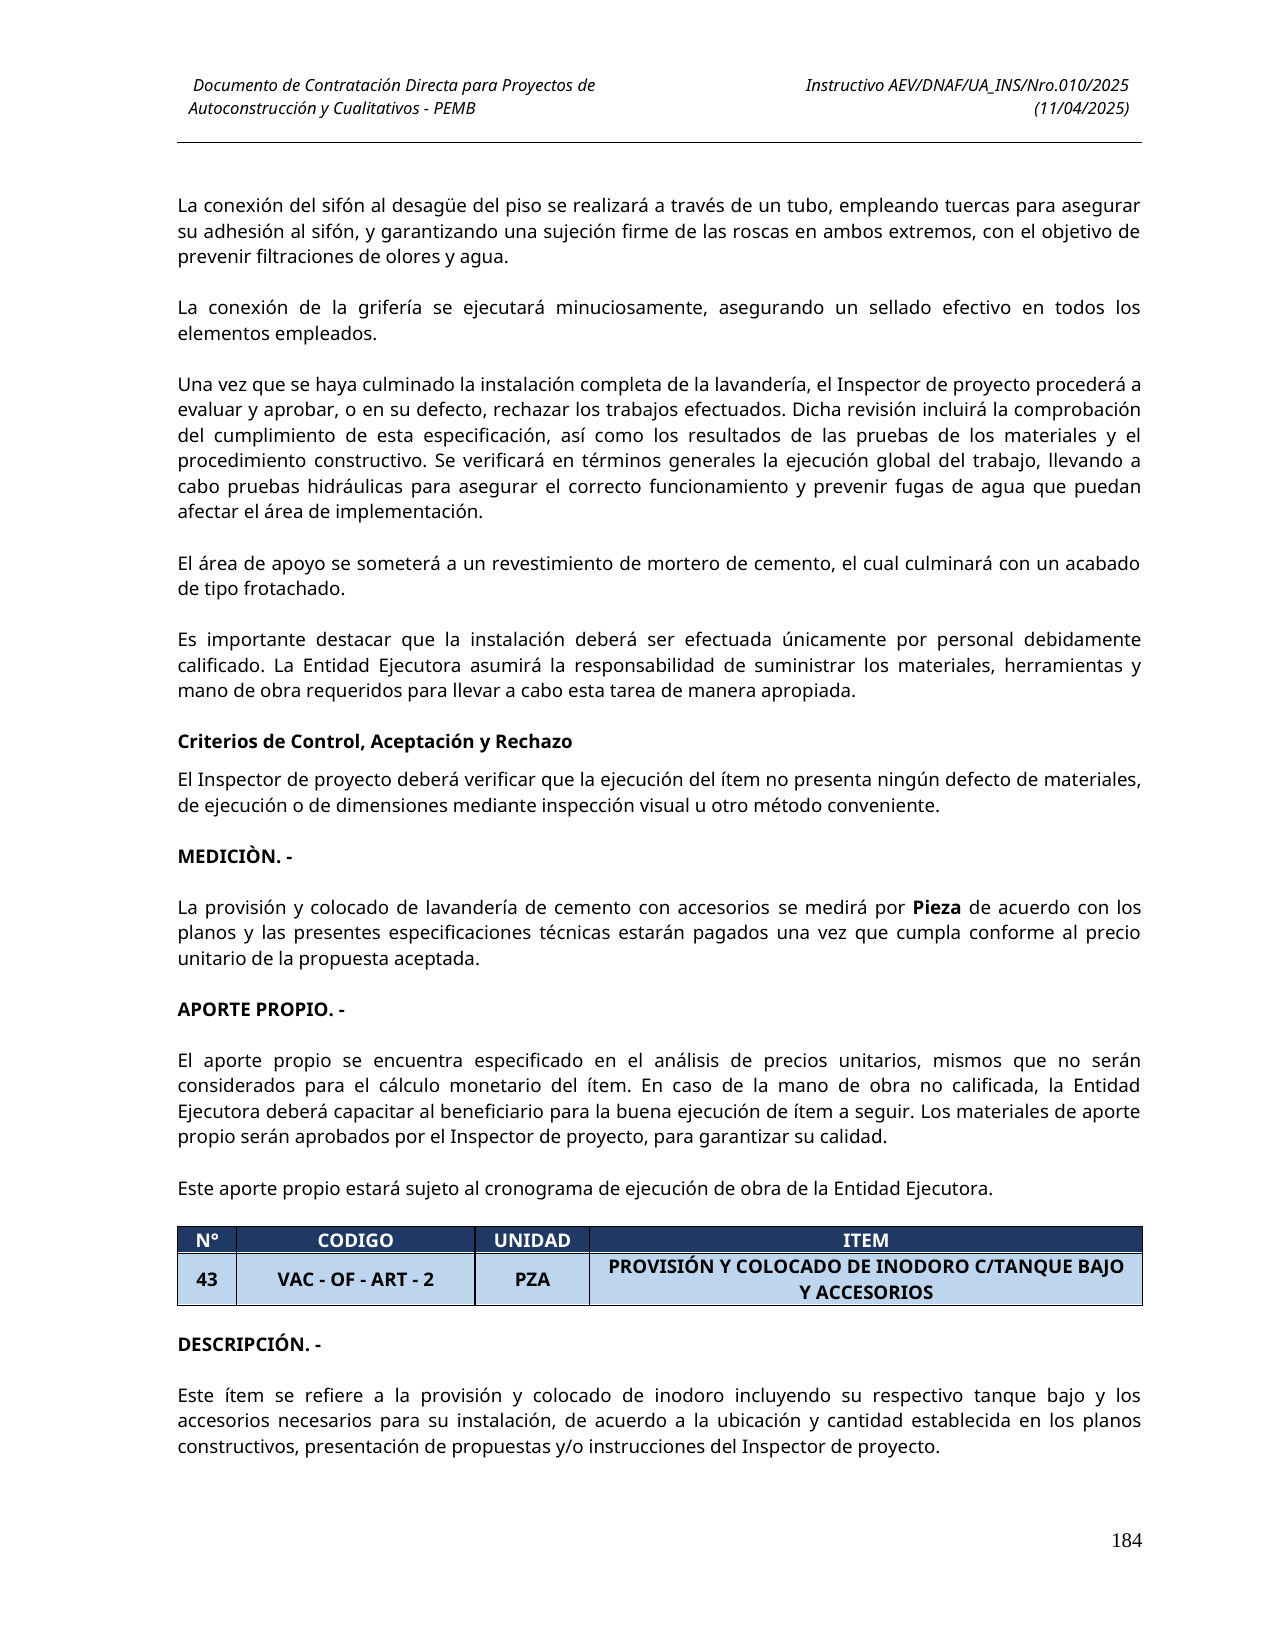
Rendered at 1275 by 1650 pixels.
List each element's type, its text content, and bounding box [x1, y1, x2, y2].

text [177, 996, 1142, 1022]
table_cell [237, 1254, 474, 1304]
text Es importante destacar que la instalación deberá ser efectuada únicamente por personal debidamente calificado. La Entidad Ejecutora asumirá la responsabilidad de suministrar los materiales, herramientas y mano de obra requeridos para llevar a cabo esta tarea de manera apropiada. [177, 626, 1142, 703]
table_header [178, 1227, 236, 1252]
text Una vez que se haya culminado la instalación completa de la lavandería, el Inspector de proyecto procederá a evaluar y aprobar, o en su defecto, rechazar los trabajos efectuados. Dicha revisión incluirá la comprobación del cumplimiento de esta especificación, así como los resultados de las pruebas de los materiales y el procedimiento constructivo. Se verificará en términos generales la ejecución global del trabajo, llevando a cabo pruebas hidráulicas para asegurar el correcto funcionamiento y prevenir fugas de agua que puedan afectar el área de implementación. [177, 371, 1142, 524]
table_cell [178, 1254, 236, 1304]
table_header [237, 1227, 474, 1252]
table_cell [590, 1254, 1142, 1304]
text La conexión de la grifería se ejecutará minuciosamente, asegurando un sellado efectivo en todos los elementos empleados. [177, 295, 1142, 346]
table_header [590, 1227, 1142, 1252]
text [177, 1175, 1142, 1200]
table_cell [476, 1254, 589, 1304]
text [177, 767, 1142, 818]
text La conexión del sifón al desagüe del piso se realizará a través de un tubo, empleando tuercas para asegurar su adhesión al sifón, y garantizando una sujeción firme de las roscas en ambos extremos, con el objetivo de prevenir filtraciones de olores y agua. [177, 193, 1142, 269]
text Criterios de Control, Aceptación y Rechazo [177, 728, 1142, 754]
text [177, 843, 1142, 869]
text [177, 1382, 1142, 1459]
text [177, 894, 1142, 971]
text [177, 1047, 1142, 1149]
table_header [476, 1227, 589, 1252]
text El área de apoyo se someterá a un revestimiento de mortero de cemento, el cual culminará con un acabado de tipo frotachado. [177, 550, 1142, 601]
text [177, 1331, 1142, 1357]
